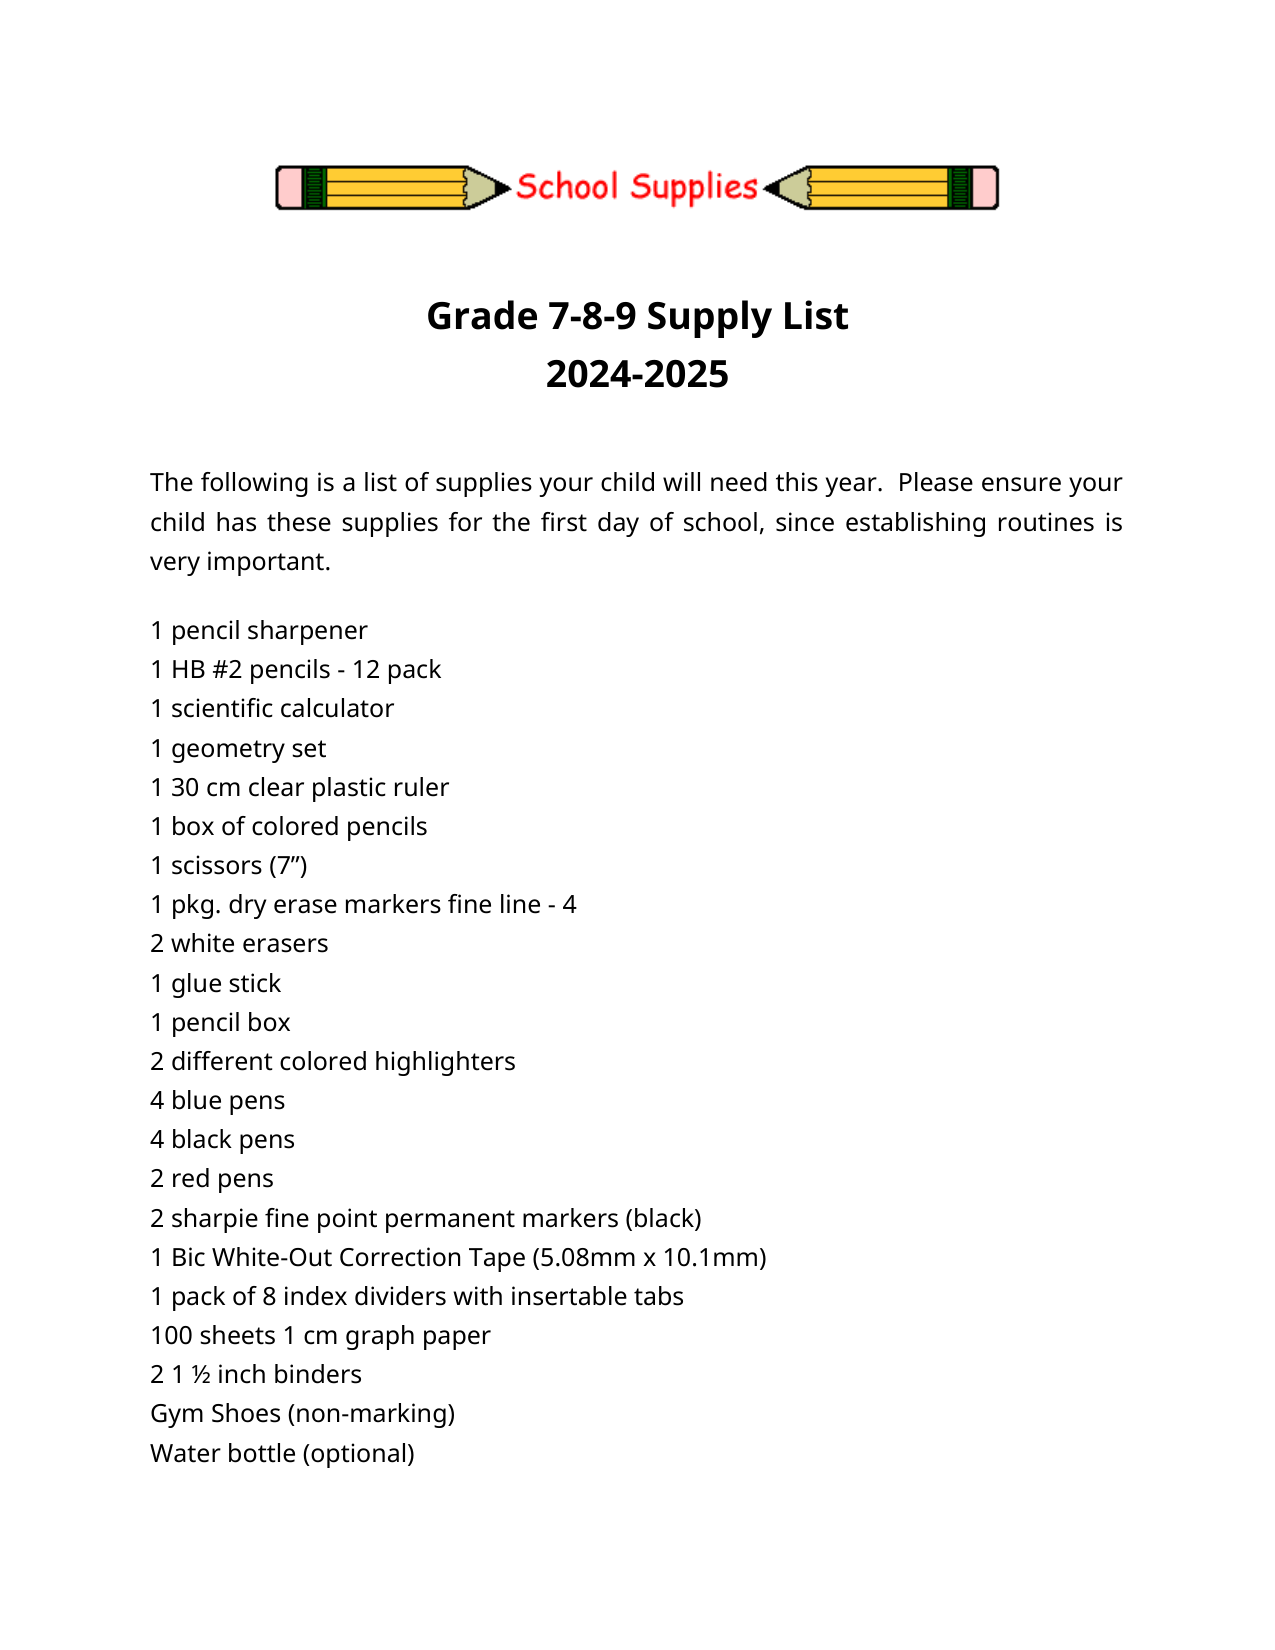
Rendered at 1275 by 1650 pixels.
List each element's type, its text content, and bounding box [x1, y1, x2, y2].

text 1 pkg. dry erase markers fine line - 4 [150, 887, 1125, 921]
text 1 box of colored pencils [150, 808, 1125, 843]
text 2 1 ½ inch binders [150, 1357, 1125, 1391]
text 1 30 cm clear plastic ruler [150, 769, 1125, 803]
text Grade 7-8-9 Supply List [150, 289, 1125, 340]
text 1 pencil box [150, 1004, 1125, 1038]
text 1 glue stick [150, 965, 1125, 999]
text 1 Bic White-Out Correction Tape (5.08mm x 10.1mm) [150, 1239, 1125, 1273]
text 1 scientific calculator [150, 691, 1125, 725]
text 2 sharpie fine point permanent markers (black) [150, 1200, 1125, 1234]
text The following is a list of supplies your child will need this year. Please ensure your child has these supplies for the first day of school, since establishing routines is very important. [150, 465, 1125, 577]
text 1 scissors (7”) [150, 848, 1125, 882]
text 4 blue pens [150, 1083, 1125, 1117]
text 2 white erasers [150, 926, 1125, 960]
text Water bottle (optional) [150, 1435, 1125, 1469]
text 1 pack of 8 index dividers with insertable tabs [150, 1278, 1125, 1313]
text 2 different colored highlighters [150, 1043, 1125, 1078]
text Gym Shoes (non-marking) [150, 1396, 1125, 1430]
text 100 sheets 1 cm graph paper [150, 1318, 1125, 1352]
text 1 HB #2 pencils - 12 pack [150, 652, 1125, 686]
text 1 geometry set [150, 730, 1125, 764]
picture [259, 150, 1016, 227]
text 2024-2025 [150, 348, 1125, 399]
text 4 black pens [150, 1122, 1125, 1156]
text 1 pencil sharpener [150, 613, 1125, 647]
text 2 red pens [150, 1161, 1125, 1195]
